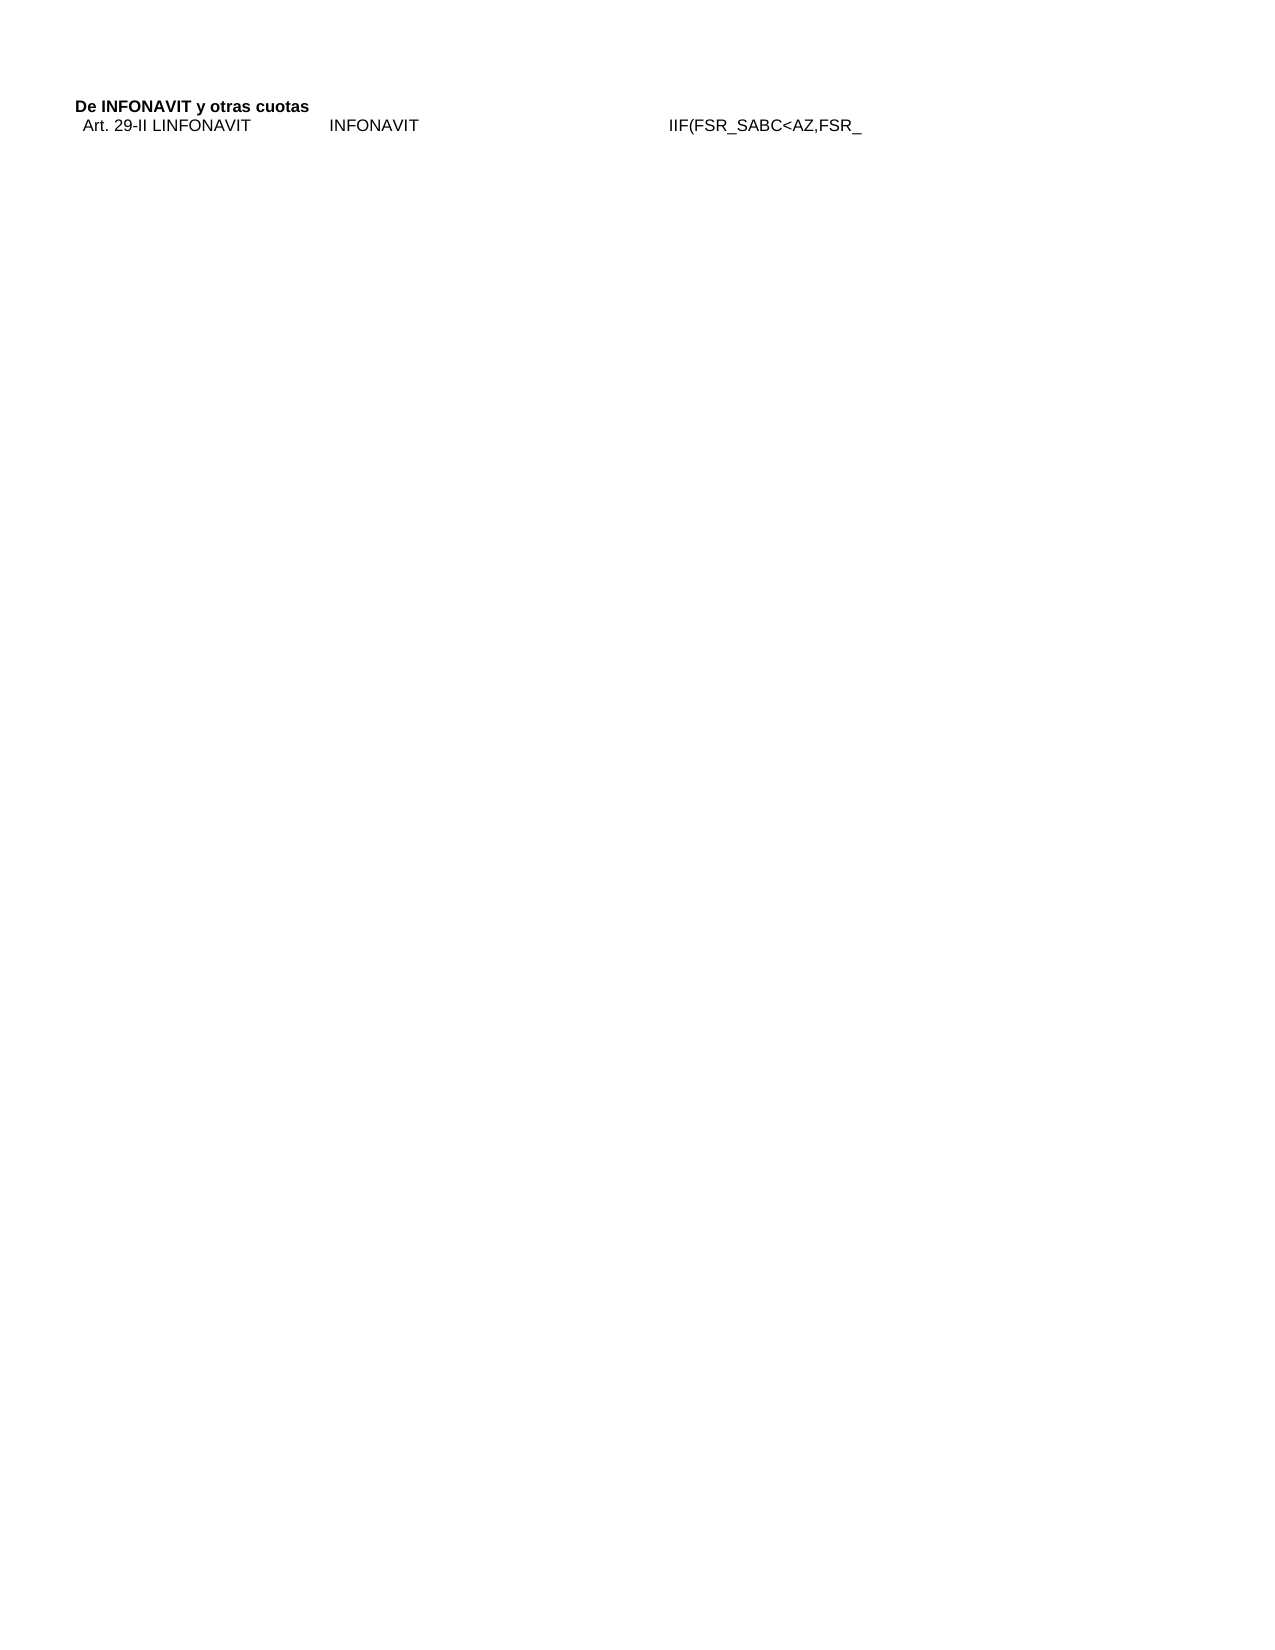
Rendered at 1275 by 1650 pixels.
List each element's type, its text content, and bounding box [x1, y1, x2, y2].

text Art. 29-II LINFONAVIT INFONAVIT IIF(FSR_SABC<AZ,FSR_ [83, 116, 1214, 135]
text De INFONAVIT y otras cuotas [75, 99, 1214, 116]
